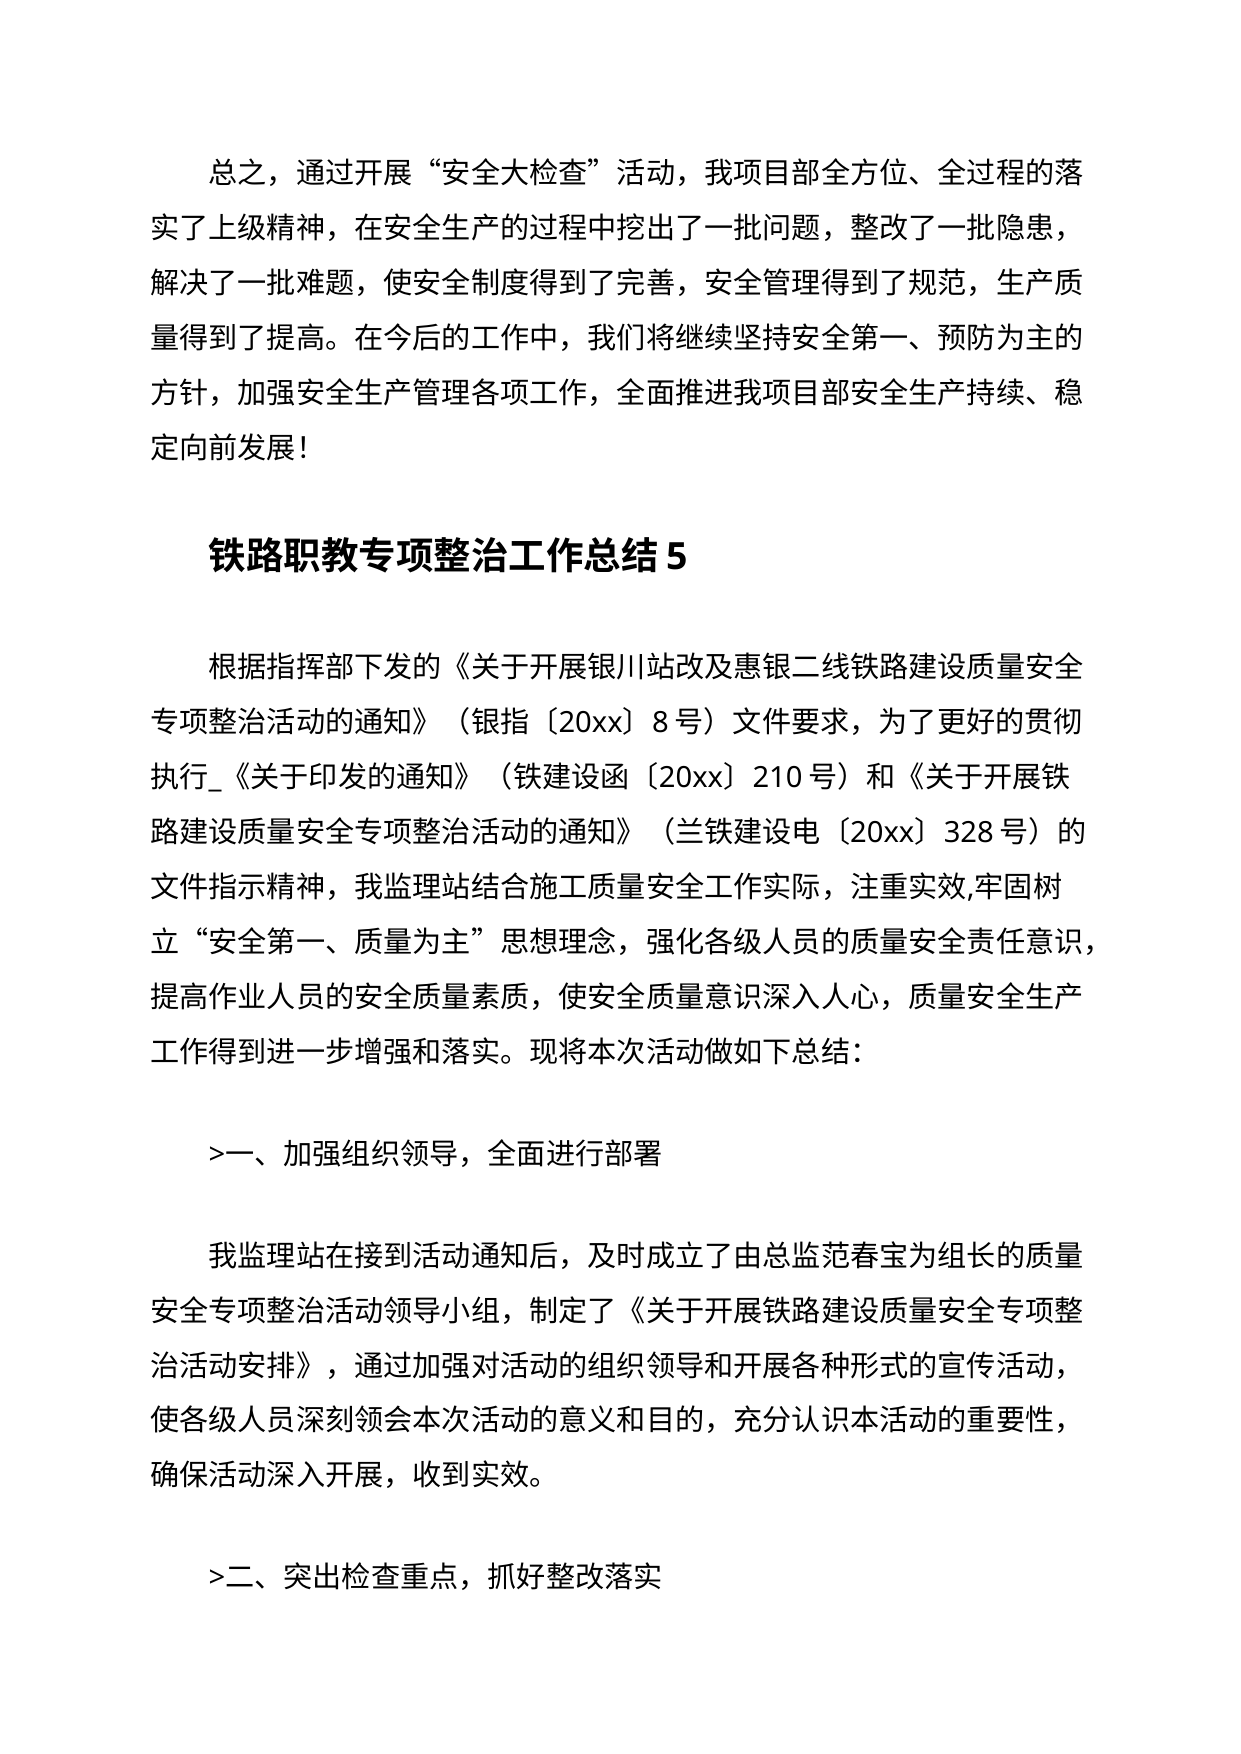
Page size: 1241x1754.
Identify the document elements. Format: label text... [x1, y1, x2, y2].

text 总之，通过开展“安全大检查”活动，我项目部全方位、全过程的落实了上级精神，在安全生产的过程中挖出了一批问题，整改了一批隐患，解决了一批难题，使安全制度得到了完善，安全管理得到了规范，生产质量得到了提高。在今后的工作中，我们将继续坚持安全第一、预防为主的方针，加强安全生产管理各项工作，全面推进我项目部安全生产持续、稳定向前发展！ [150, 150, 1090, 467]
text >一、加强组织领导，全面进行部署 [150, 1130, 1090, 1173]
text 根据指挥部下发的《关于开展银川站改及惠银二线铁路建设质量安全专项整治活动的通知》（银指〔20xx〕8号）文件要求，为了更好的贯彻执行_《关于印发的通知》（铁建设函〔20xx〕210号）和《关于开展铁路建设质量安全专项整治活动的通知》（兰铁建设电〔20xx〕328号）的文件指示精神，我监理站结合施工质量安全工作实际，注重实效,牢固树立“安全第一、质量为主”思想理念，强化各级人员的质量安全责任意识，提高作业人员的安全质量素质，使安全质量意识深入人心，质量安全生产工作得到进一步增强和落实。现将本次活动做如下总结： [150, 644, 1090, 1071]
text >二、突出检查重点，抓好整改落实 [150, 1554, 1090, 1596]
text 我监理站在接到活动通知后，及时成立了由总监范春宝为组长的质量安全专项整治活动领导小组，制定了《关于开展铁路建设质量安全专项整治活动安排》，通过加强对活动的组织领导和开展各种形式的宣传活动，使各级人员深刻领会本次活动的意义和目的，充分认识本活动的重要性，确保活动深入开展，收到实效。 [150, 1232, 1090, 1494]
text 铁路职教专项整治工作总结5 [150, 526, 1090, 581]
